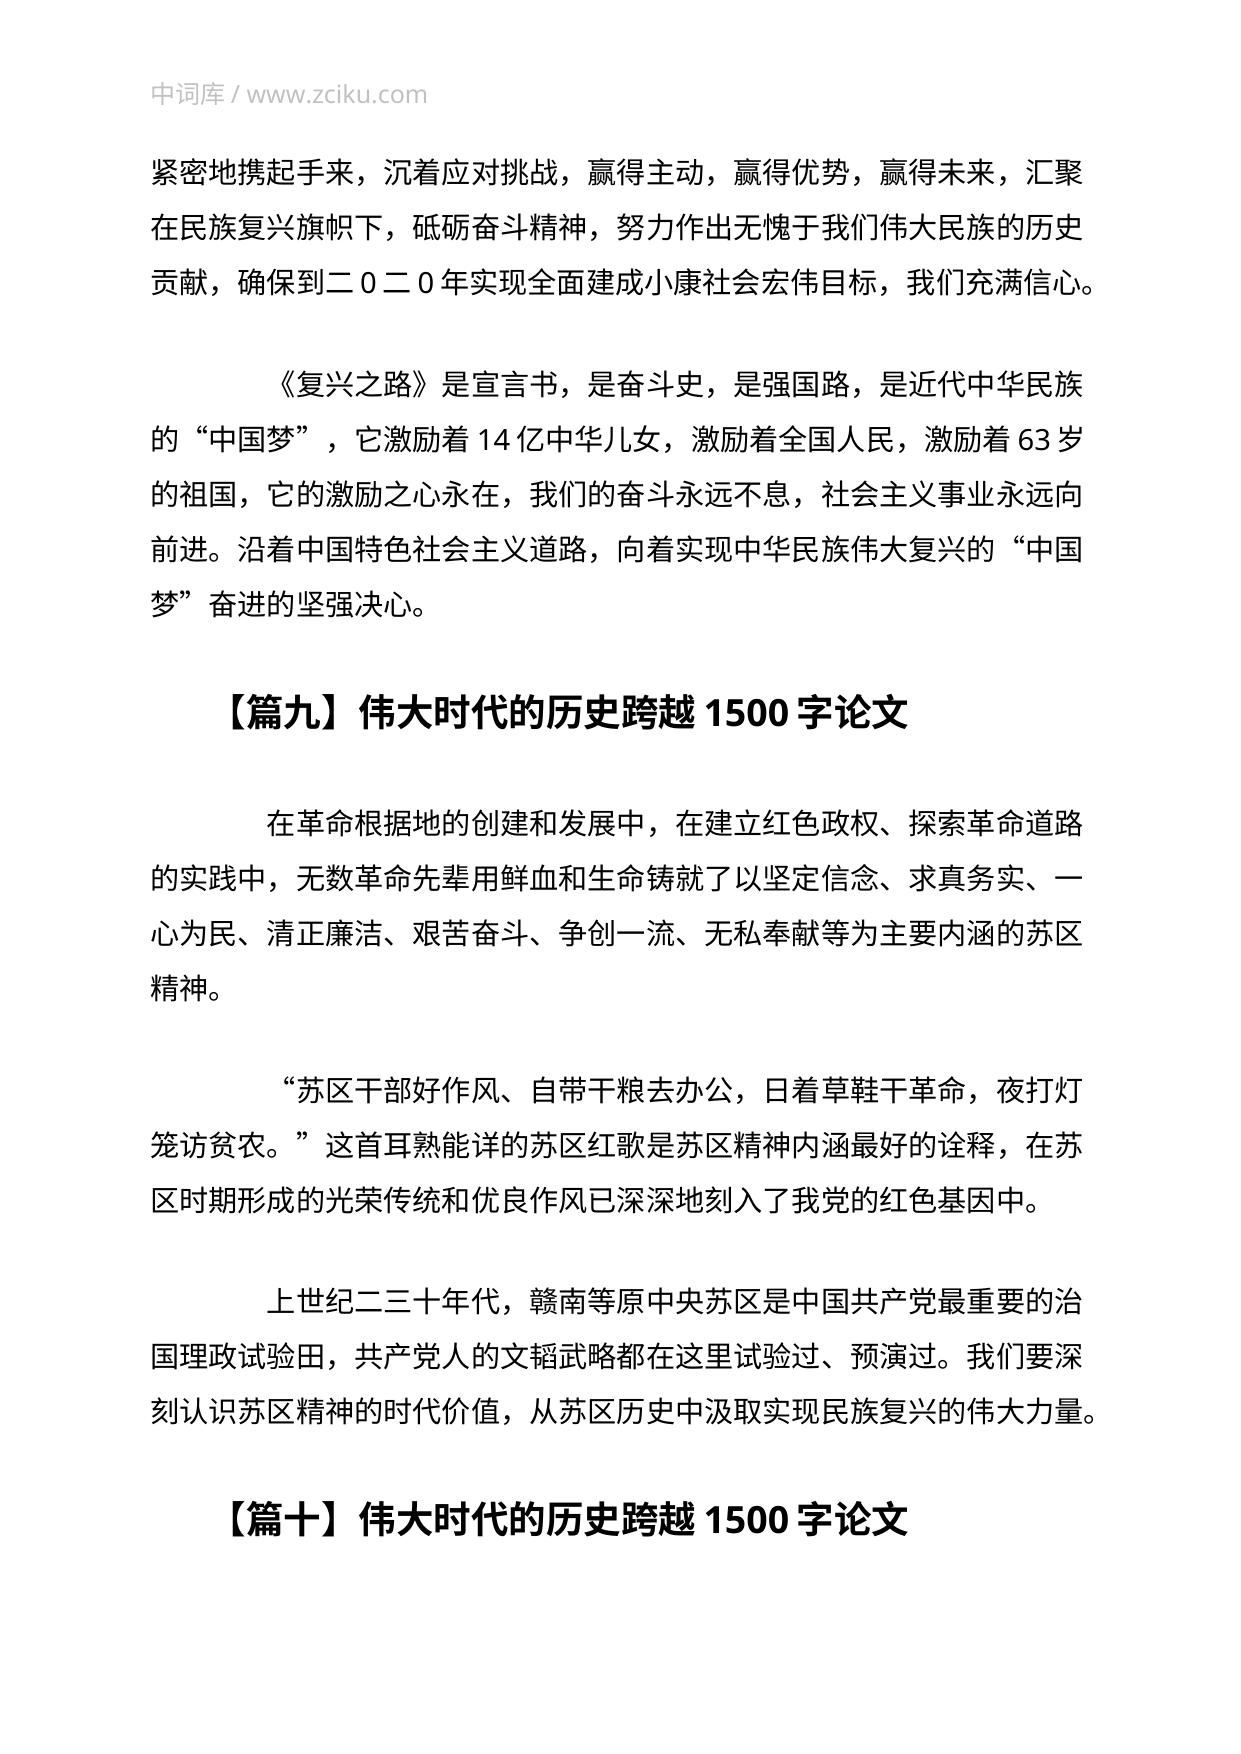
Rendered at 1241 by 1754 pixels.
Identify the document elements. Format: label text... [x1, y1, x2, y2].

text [150, 150, 1090, 302]
text 《复兴之路》是宣言书，是奋斗史，是强国路，是近代中华民族的“中国梦”，它激励着14亿中华儿女，激励着全国人民，激励着63岁的祖国，它的激励之心永在，我们的奋斗永远不息，社会主义事业永远向前进。沿着中国特色社会主义道路，向着实现中华民族伟大复兴的“中国梦”奋进的坚强决心。 [150, 362, 1090, 624]
text 【篇九】伟大时代的历史跨越1500字论文 [150, 683, 1090, 738]
text 【篇十】伟大时代的历史跨越1500字论文 [150, 1490, 1090, 1545]
text 上世纪二三十年代，赣南等原中央苏区是中国共产党最重要的治国理政试验田，共产党人的文韬武略都在这里试验过、预演过。我们要深刻认识苏区精神的时代价值，从苏区历史中汲取实现民族复兴的伟大力量。 [150, 1279, 1090, 1431]
text 在革命根据地的创建和发展中，在建立红色政权、探索革命道路的实践中，无数革命先辈用鲜血和生命铸就了以坚定信念、求真务实、一心为民、清正廉洁、艰苦奋斗、争创一流、无私奉献等为主要内涵的苏区精神。 [150, 801, 1090, 1008]
text “苏区干部好作风、自带干粮去办公，日着草鞋干革命，夜打灯笼访贫农。”这首耳熟能详的苏区红歌是苏区精神内涵最好的诠释，在苏区时期形成的光荣传统和优良作风已深深地刻入了我党的红色基因中。 [150, 1067, 1090, 1219]
